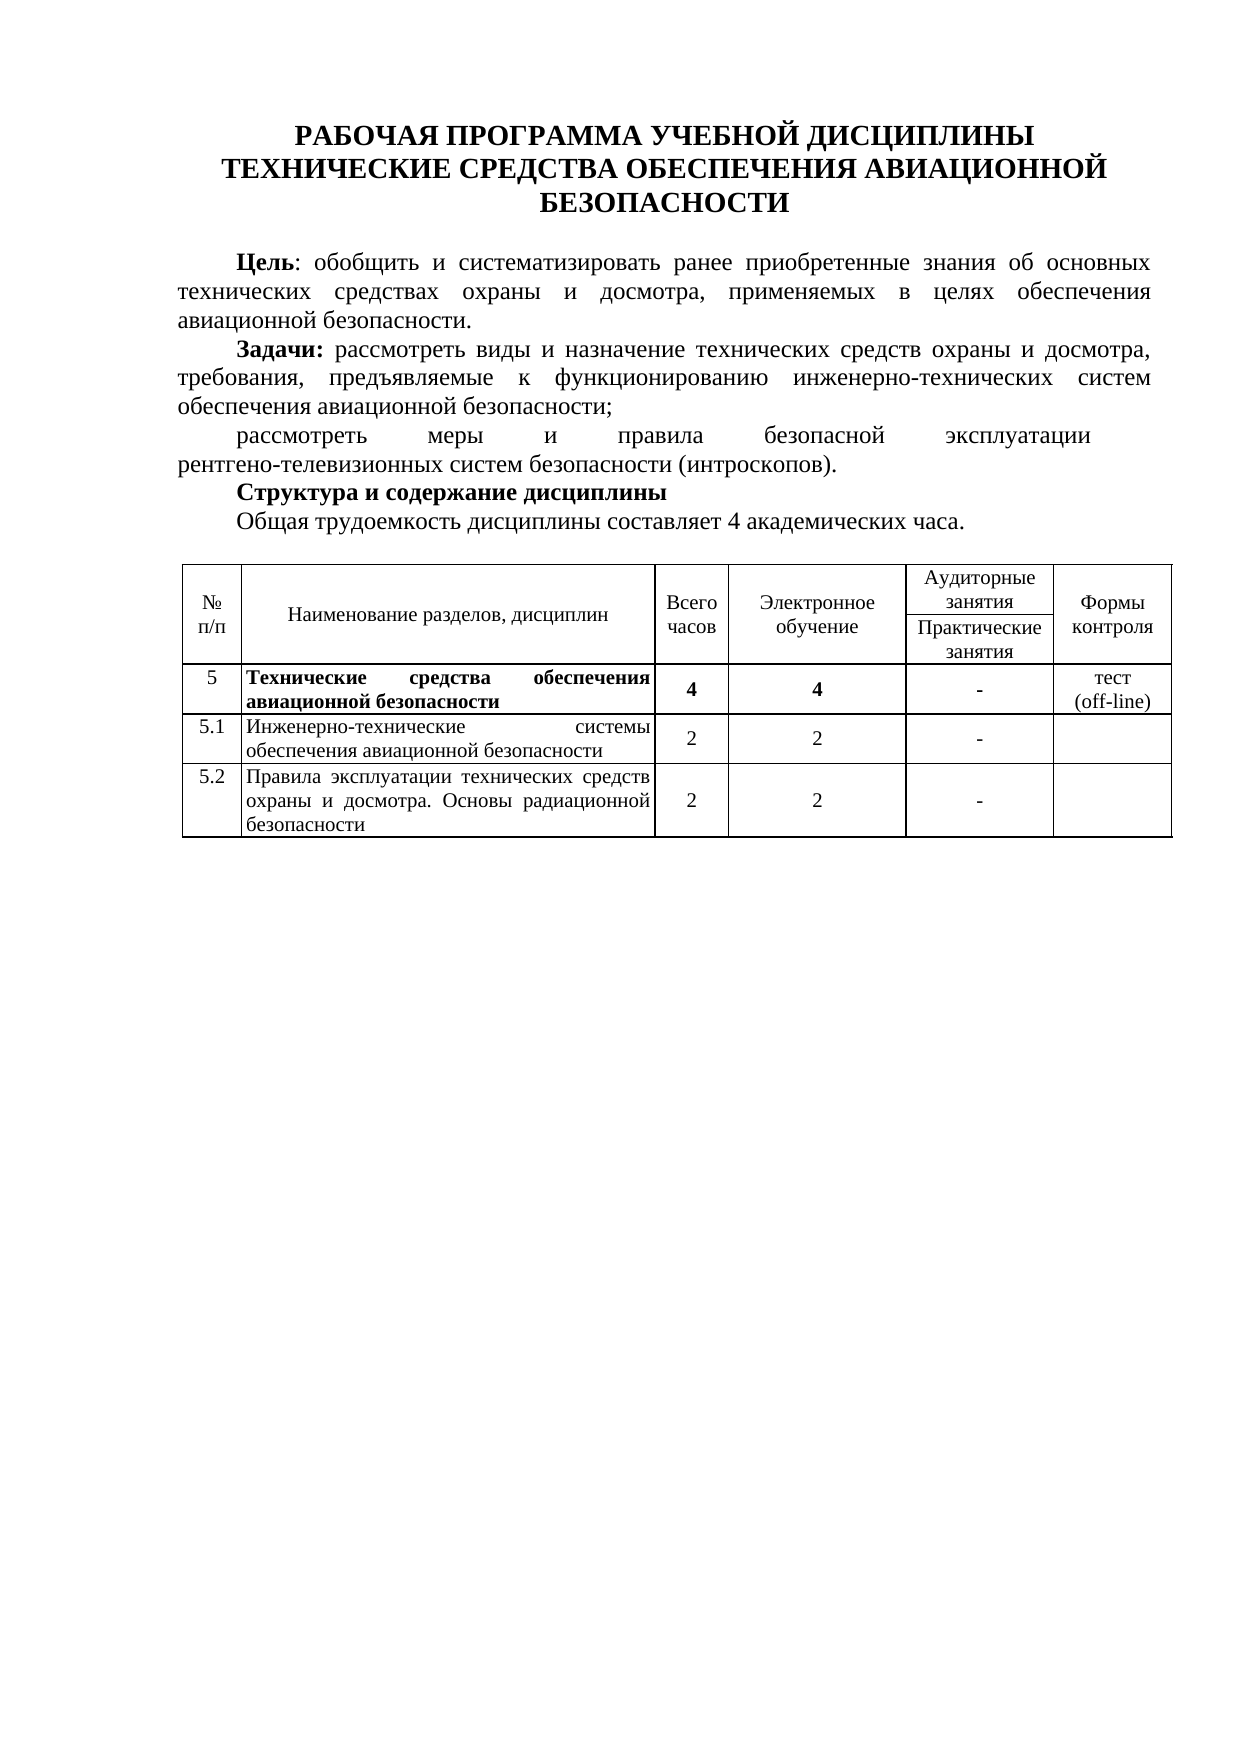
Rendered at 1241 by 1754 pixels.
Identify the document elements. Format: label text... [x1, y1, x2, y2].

text РАБОЧАЯ ПРОГРАММА УЧЕБНОЙ ДИСЦИПЛИНЫ [177, 118, 1152, 152]
table_header Аудиторные занятия [907, 565, 1053, 613]
table_cell - [907, 715, 1053, 762]
table_cell 5.2 [183, 764, 241, 836]
table_header Формы контроля [1054, 565, 1171, 663]
table_cell Технические средства обеспечения авиационной безопасности [242, 665, 654, 713]
table_cell 5 [183, 665, 241, 713]
table_cell 4 [729, 665, 905, 713]
table_cell 2 [656, 764, 728, 836]
table_header Наименование разделов, дисциплин [242, 565, 654, 663]
table_cell 5.1 [183, 715, 241, 762]
table_cell тест (off-line) [1054, 665, 1171, 713]
table_header № п/п [183, 565, 241, 663]
table_cell - [907, 764, 1053, 836]
table_cell Практические занятия [907, 615, 1053, 663]
table_cell 2 [729, 764, 905, 836]
text рассмотреть меры и правила безопасной эксплуатации рентгено-телевизионных систем безопасности (интроскопов). [177, 420, 1152, 477]
text Цель: обобщить и систематизировать ранее приобретенные знания об основных технических средствах охраны и досмотра, применяемых в целях обеспечения авиационной безопасности. [177, 247, 1152, 334]
table_cell 4 [656, 665, 728, 713]
text ТЕХНИЧЕСКИЕ СРЕДСТВА ОБЕСПЕЧЕНИЯ АВИАЦИОННОЙ БЕЗОПАСНОСТИ [177, 152, 1152, 219]
table_cell [1054, 764, 1171, 836]
table_cell Инженерно-технические системы обеспечения авиационной безопасности [242, 715, 654, 762]
table_header Электронное обучение [729, 565, 905, 663]
text Задачи: рассмотреть виды и назначение технических средств охраны и досмотра, требования, предъявляемые к функционированию инженерно-технических систем обеспечения авиационной безопасности; [177, 334, 1152, 420]
text Общая трудоемкость дисциплины составляет 4 академических часа. [177, 506, 1152, 535]
table_cell [1054, 715, 1171, 762]
table_cell - [907, 665, 1053, 713]
table_cell Правила эксплуатации технических средств охраны и досмотра. Основы радиационной безопасности [242, 764, 654, 836]
text Структура и содержание дисциплины [177, 477, 1152, 506]
table_cell 2 [656, 715, 728, 762]
table_cell 2 [729, 715, 905, 762]
table_header Всего часов [656, 565, 728, 663]
